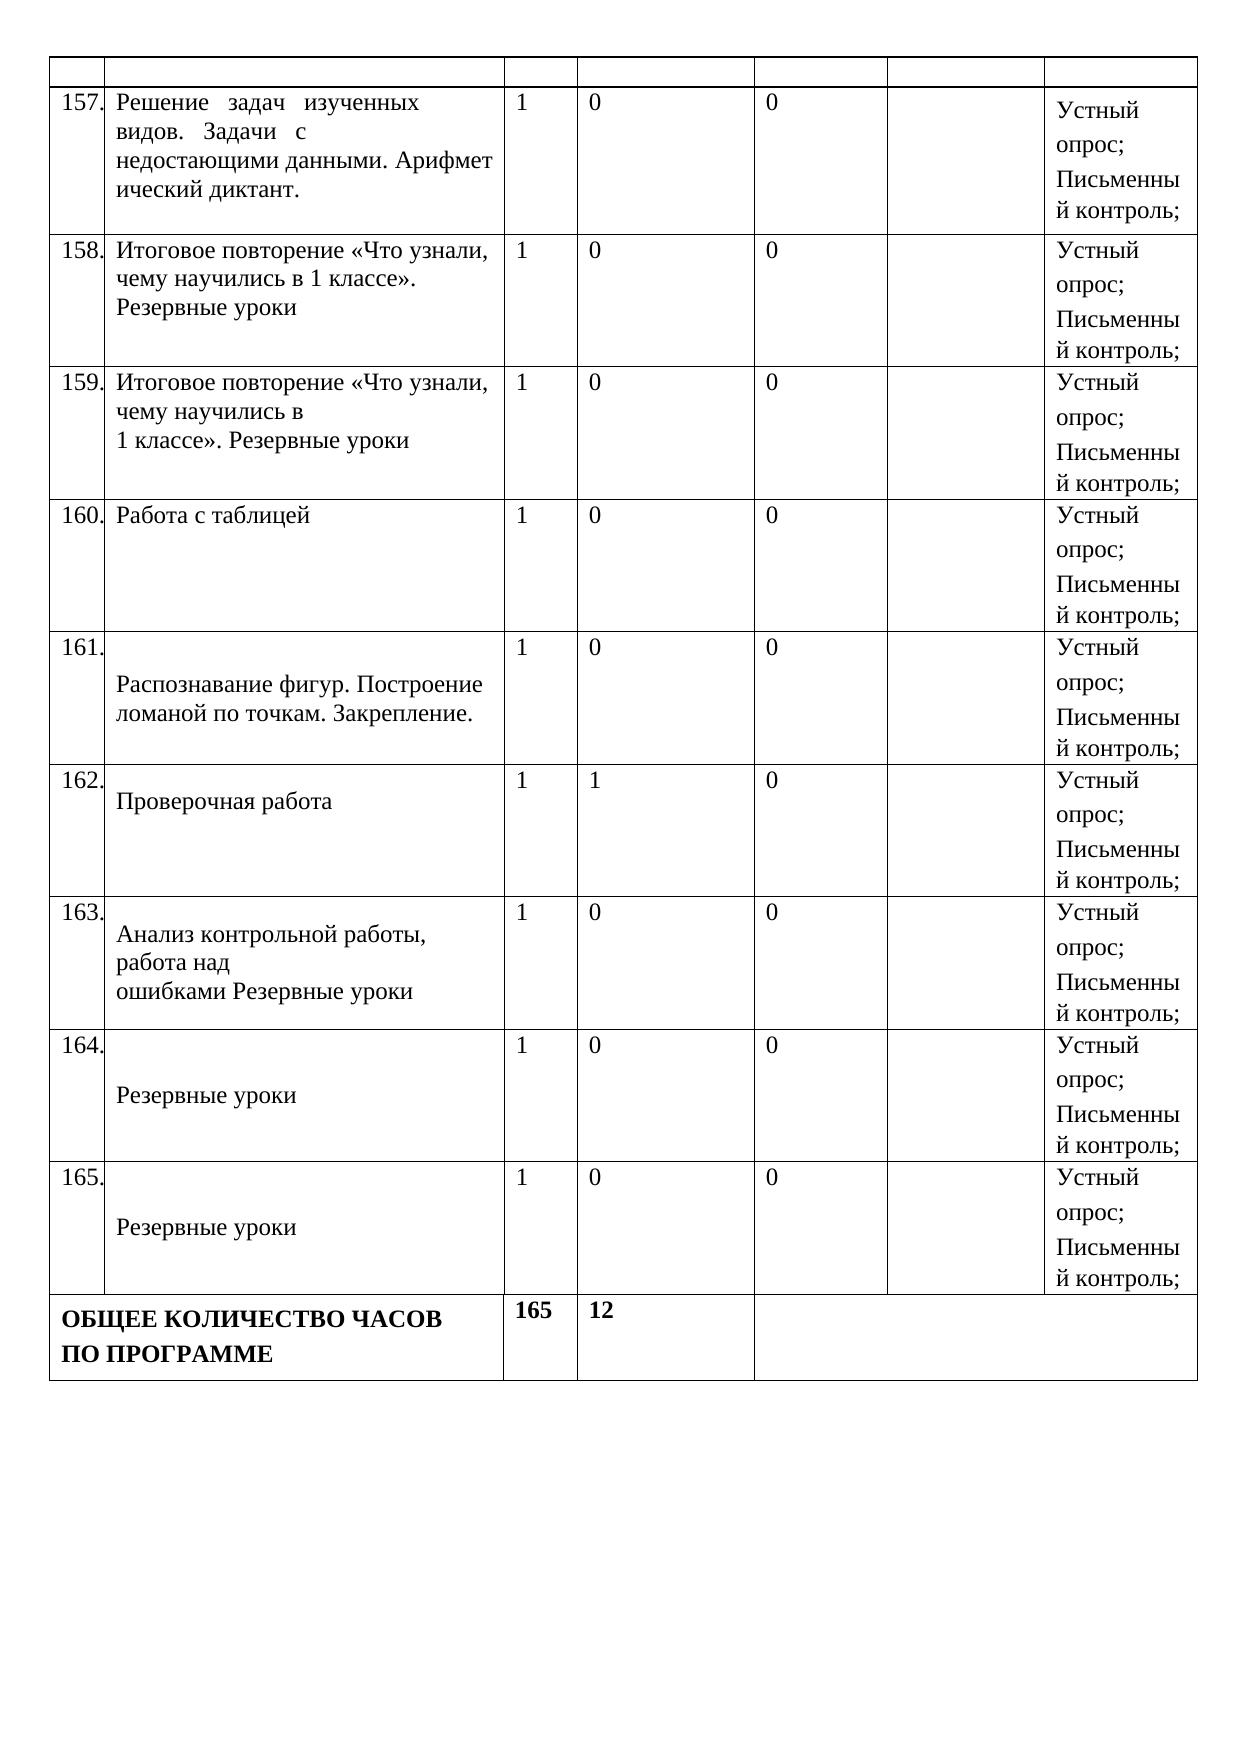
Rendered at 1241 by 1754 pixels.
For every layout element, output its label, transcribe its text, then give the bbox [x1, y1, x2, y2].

table_cell 0 [755, 1030, 887, 1161]
table_cell 0 [755, 765, 887, 896]
table_cell 0 [755, 897, 887, 1028]
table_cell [105, 58, 504, 86]
table_cell [888, 500, 1044, 631]
table_cell Работа с таблицей [105, 500, 504, 631]
table_cell [888, 367, 1044, 498]
table_cell Устный опрос; Письменный контроль; [1045, 765, 1197, 896]
table_cell 165 [504, 1295, 577, 1380]
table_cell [1045, 88, 1197, 233]
table_cell 0 [755, 58, 887, 86]
table_cell 0 [755, 1162, 887, 1293]
table_cell [50, 632, 104, 763]
table_cell Устный опрос; Письменный контроль; [1045, 1030, 1197, 1161]
table_cell Устный опрос; Письменный контроль; [1045, 500, 1197, 631]
table_cell [50, 1162, 104, 1293]
table_cell 0 [755, 235, 887, 366]
table_cell [888, 235, 1044, 366]
table_cell 0 [578, 1162, 754, 1293]
table_cell 1 [505, 765, 577, 896]
table_cell 0 [755, 367, 887, 498]
table_cell [50, 765, 104, 896]
table_cell Распознавание фигур. Построение ломаной по точкам. Закрепление. [105, 632, 504, 763]
table_cell 0 [755, 500, 887, 631]
table_cell 1 [505, 1162, 577, 1293]
table_cell Проверочная работа [105, 765, 504, 896]
table_cell Устный опрос; Письменный контроль; [1045, 632, 1197, 763]
table_cell 0 [578, 58, 754, 86]
table_cell Итоговое повторение «Что узнали, чему научились в 1 классе». Резервные уроки [105, 235, 504, 366]
table_cell [755, 1295, 887, 1380]
table_cell 0 [755, 632, 887, 763]
table_cell Резервные уроки [105, 1162, 504, 1293]
table_cell ОБЩЕЕ КОЛИЧЕСТВО ЧАСОВ ПО ПРОГРАММЕ [50, 1295, 503, 1380]
table_cell 0 [578, 367, 754, 498]
table_cell 1 [505, 58, 577, 86]
table_cell Устный опрос; Письменный контроль; [1045, 897, 1197, 1028]
table_cell 0 [578, 632, 754, 763]
table_cell [50, 88, 104, 233]
table_cell 1 [505, 1030, 577, 1161]
table_cell Устный опрос; Письменный контроль; [1045, 367, 1197, 498]
table_cell [50, 58, 104, 86]
table_cell 1 [505, 897, 577, 1028]
table_cell Итоговое повторение «Что узнали, чему научились в 1 классе». Резервные уроки [105, 367, 504, 498]
table_cell [50, 1030, 104, 1161]
table_cell [50, 235, 104, 366]
table_cell [50, 500, 104, 631]
table_cell [888, 1030, 1044, 1161]
table_cell 1 [505, 632, 577, 763]
table_cell Устный опрос; Письменный контроль; [1045, 1162, 1197, 1293]
table_cell [888, 1162, 1044, 1293]
table_cell [888, 632, 1044, 763]
table_cell [50, 897, 104, 1028]
table_cell 1 [505, 500, 577, 631]
table_cell 0 [578, 88, 754, 233]
table_cell [888, 58, 1044, 86]
table_cell Устный опрос; Письменный контроль; [1045, 235, 1197, 366]
table_cell [888, 88, 1044, 233]
table_cell Анализ контрольной работы, работа над ошибками Резервные уроки [105, 897, 504, 1028]
table_cell 0 [755, 88, 887, 233]
table_cell 12 [578, 1295, 754, 1380]
table_cell [50, 367, 104, 498]
table_cell 0 [578, 500, 754, 631]
table_cell [888, 765, 1044, 896]
table_cell 1 [505, 367, 577, 498]
table_cell 1 [505, 235, 577, 366]
table_cell 1 [578, 765, 754, 896]
table_cell 0 [578, 1030, 754, 1161]
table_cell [1045, 58, 1197, 86]
table_cell 0 [578, 235, 754, 366]
table_cell [888, 897, 1044, 1028]
table_cell [887, 1295, 1197, 1380]
table_cell 0 [578, 897, 754, 1028]
table_cell 1 [505, 88, 577, 233]
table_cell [105, 88, 504, 233]
table_cell Резервные уроки [105, 1030, 504, 1161]
